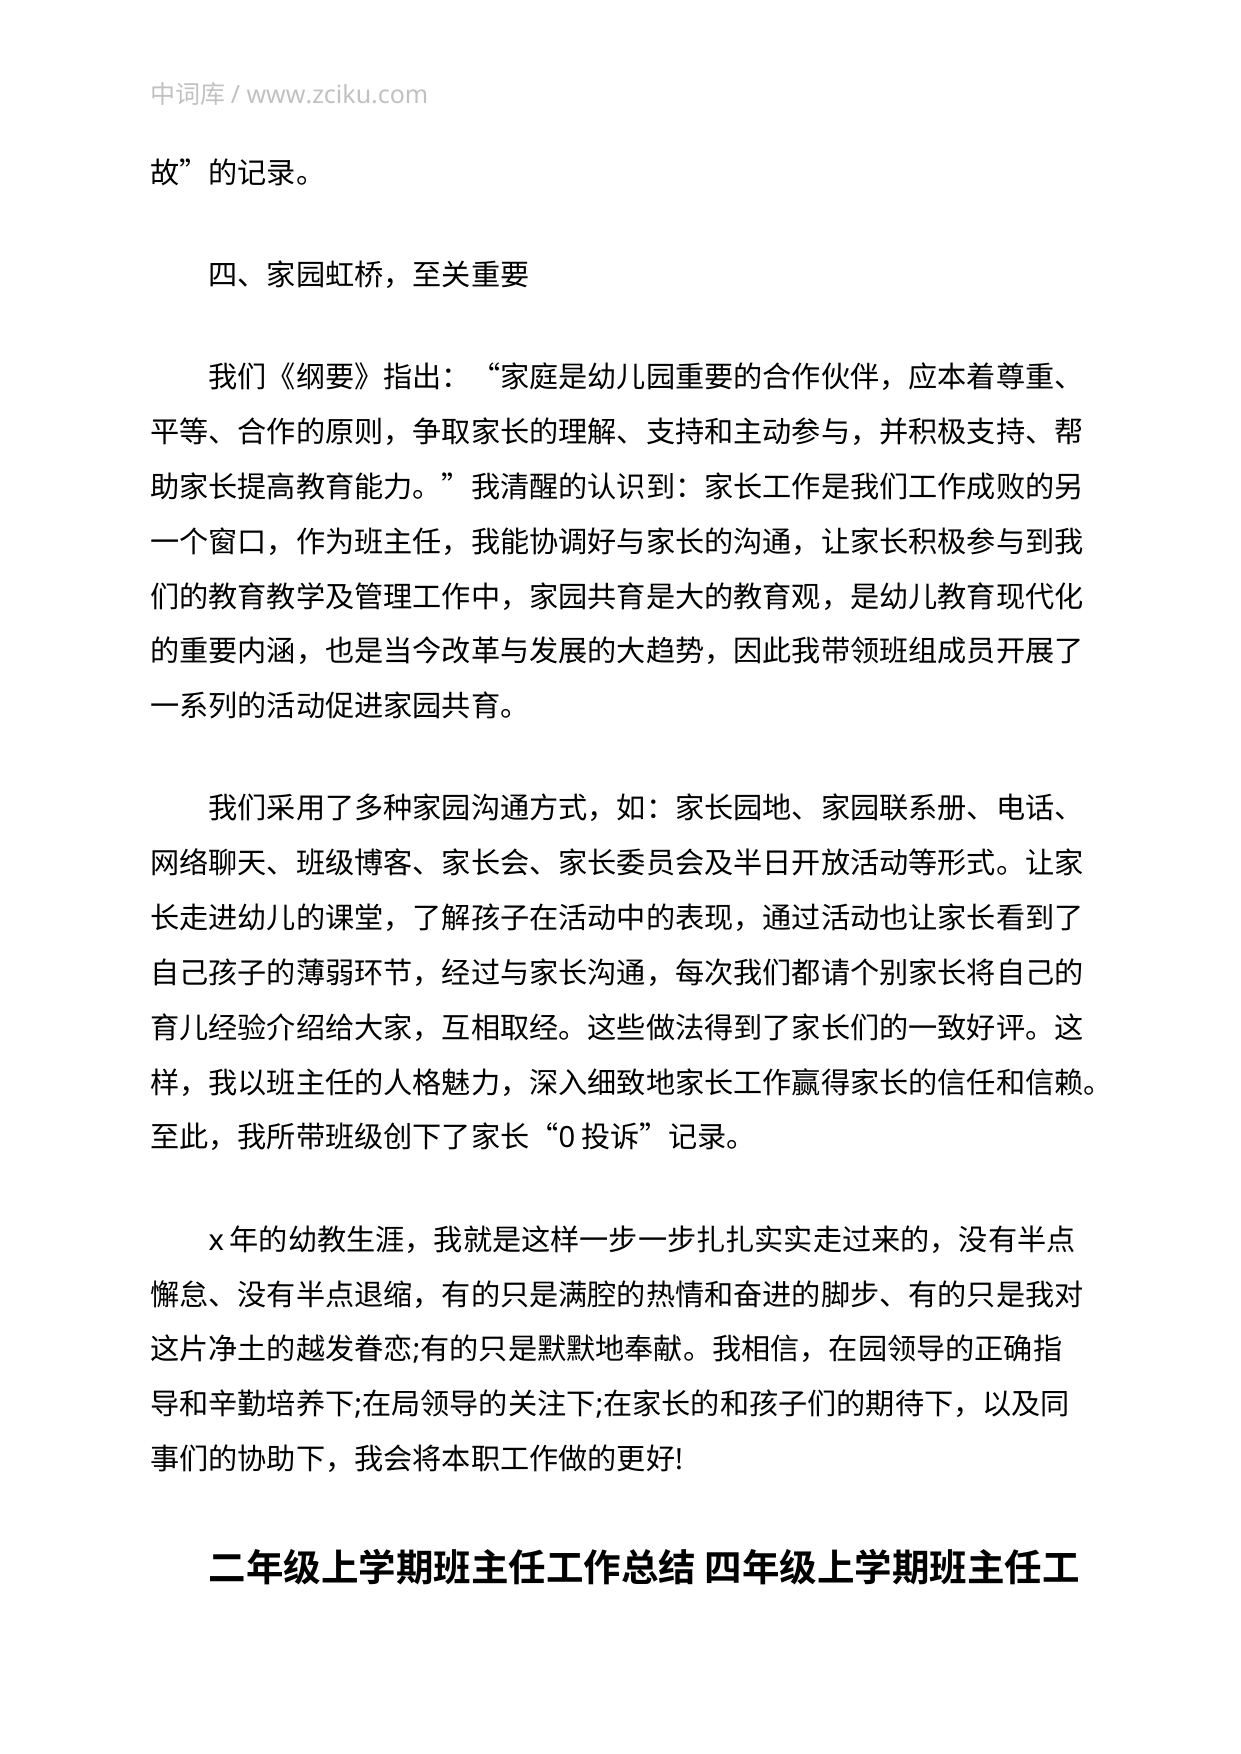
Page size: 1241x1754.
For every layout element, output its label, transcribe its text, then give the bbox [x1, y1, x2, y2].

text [150, 150, 1090, 192]
text 四、家园虹桥，至关重要 [150, 252, 1090, 294]
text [150, 1538, 1090, 1592]
text 我们采用了多种家园沟通方式，如：家长园地、家园联系册、电话、网络聊天、班级博客、家长会、家长委员会及半日开放活动等形式。让家长走进幼儿的课堂，了解孩子在活动中的表现，通过活动也让家长看到了自己孩子的薄弱环节，经过与家长沟通，每次我们都请个别家长将自己的育儿经验介绍给大家，互相取经。这些做法得到了家长们的一致好评。这样，我以班主任的人格魅力，深入细致地家长工作赢得家长的信任和信赖。至此，我所带班级创下了家长“0投诉”记录。 [150, 785, 1090, 1156]
text 我们《纲要》指出：“家庭是幼儿园重要的合作伙伴，应本着尊重、平等、合作的原则，争取家长的理解、支持和主动参与，并积极支持、帮助家长提高教育能力。”我清醒的认识到：家长工作是我们工作成败的另一个窗口，作为班主任，我能协调好与家长的沟通，让家长积极参与到我们的教育教学及管理工作中，家园共育是大的教育观，是幼儿教育现代化的重要内涵，也是当今改革与发展的大趋势，因此我带领班组成员开展了一系列的活动促进家园共育。 [150, 353, 1090, 725]
text x年的幼教生涯，我就是这样一步一步扎扎实实走过来的，没有半点懈怠、没有半点退缩，有的只是满腔的热情和奋进的脚步、有的只是我对这片净土的越发眷恋;有的只是默默地奉献。我相信，在园领导的正确指导和辛勤培养下;在局领导的关注下;在家长的和孩子们的期待下，以及同事们的协助下，我会将本职工作做的更好! [150, 1216, 1090, 1478]
